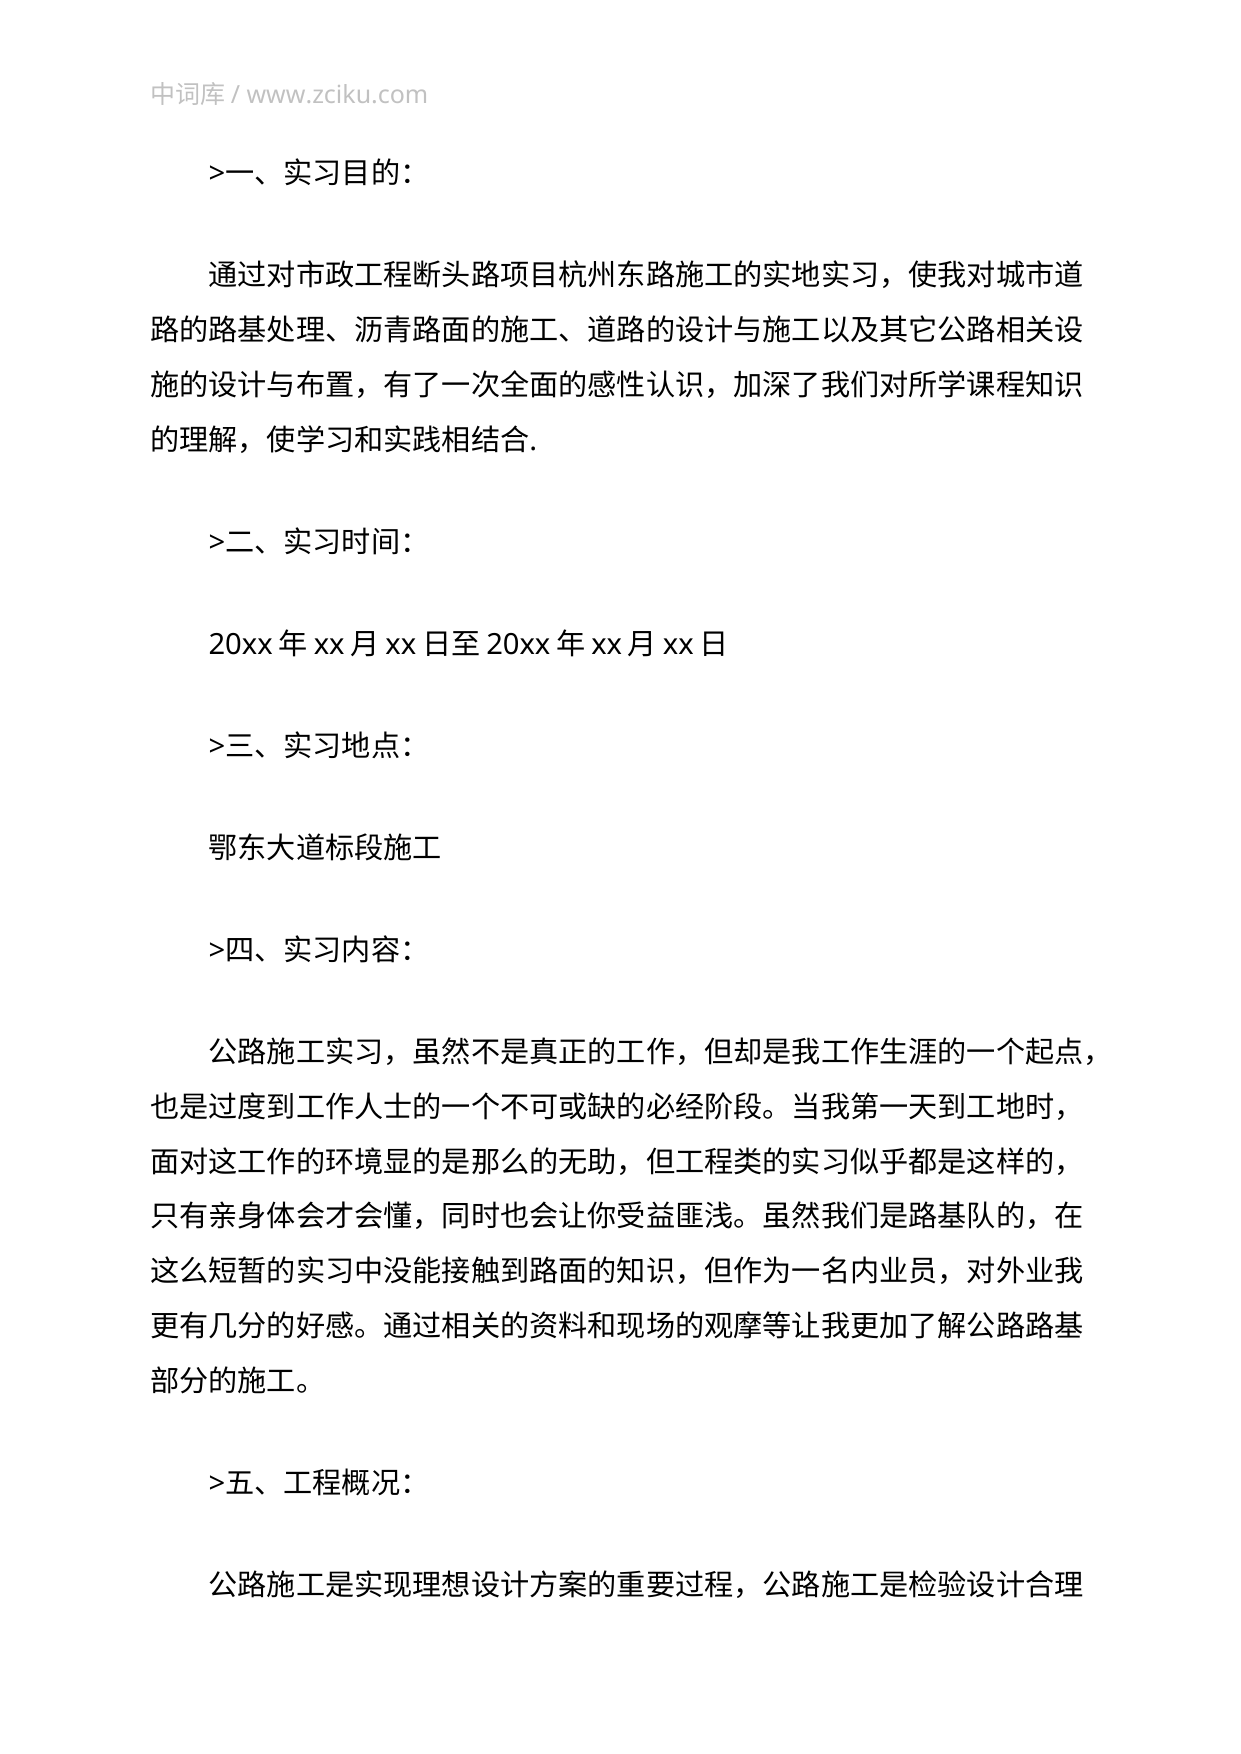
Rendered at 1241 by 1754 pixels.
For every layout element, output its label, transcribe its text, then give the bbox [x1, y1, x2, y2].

text 20xx年xx月xx日至20xx年xx月xx日 [150, 621, 1090, 663]
text 鄂东大道标段施工 [150, 824, 1090, 867]
text >二、实习时间： [150, 519, 1090, 561]
text >一、实习目的： [150, 150, 1090, 192]
text 通过对市政工程断头路项目杭州东路施工的实地实习，使我对城市道路的路基处理、沥青路面的施工、道路的设计与施工以及其它公路相关设施的设计与布置，有了一次全面的感性认识，加深了我们对所学课程知识的理解，使学习和实践相结合. [150, 252, 1090, 459]
text >三、实习地点： [150, 723, 1090, 765]
text >五、工程概况： [150, 1459, 1090, 1502]
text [150, 1561, 1090, 1604]
text 公路施工实习，虽然不是真正的工作，但却是我工作生涯的一个起点，也是过度到工作人士的一个不可或缺的必经阶段。当我第一天到工地时，面对这工作的环境显的是那么的无助，但工程类的实习似乎都是这样的，只有亲身体会才会懂，同时也会让你受益匪浅。虽然我们是路基队的，在这么短暂的实习中没能接触到路面的知识，但作为一名内业员，对外业我更有几分的好感。通过相关的资料和现场的观摩等让我更加了解公路路基部分的施工。 [150, 1028, 1090, 1400]
text >四、实习内容： [150, 926, 1090, 969]
